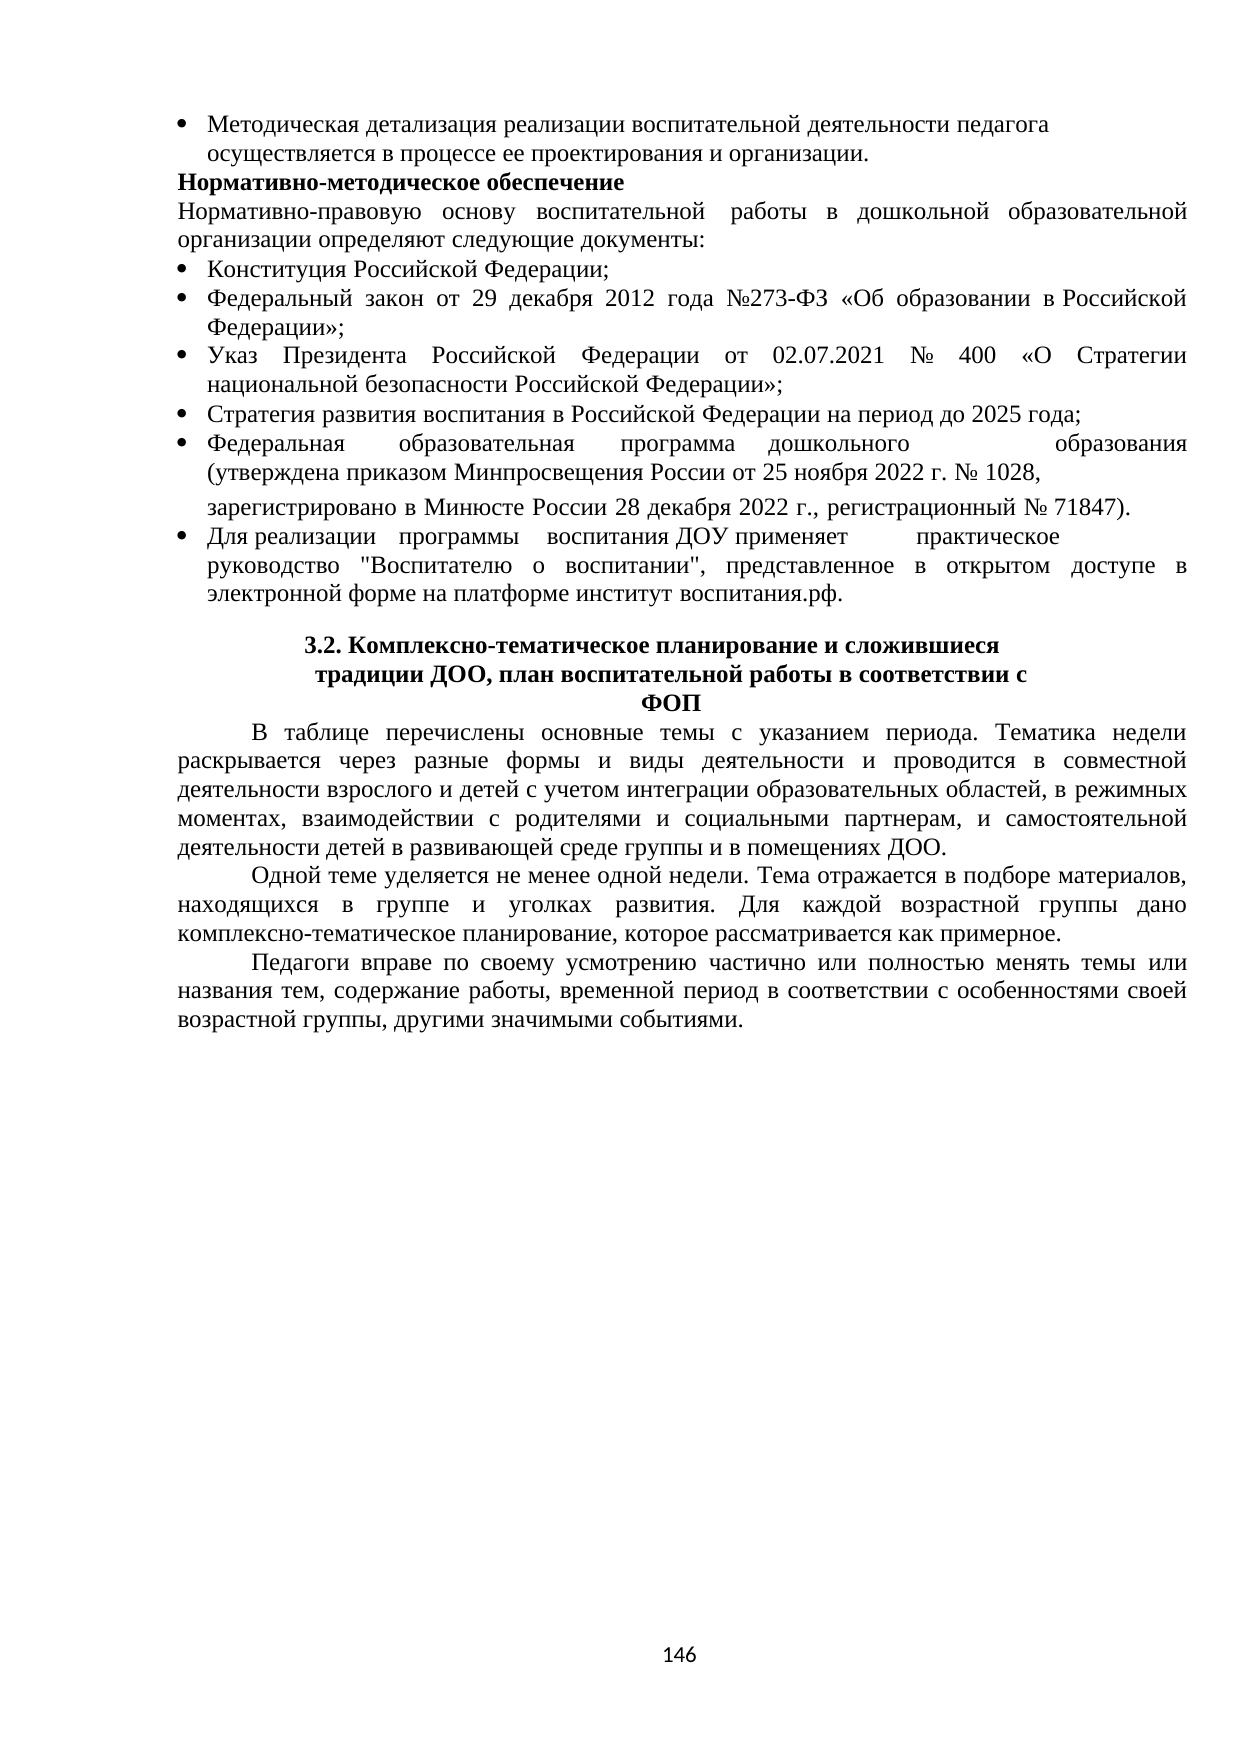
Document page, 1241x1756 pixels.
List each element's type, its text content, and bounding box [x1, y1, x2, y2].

list Федеральная образовательная программа дошкольного образования (утверждена приказом Минпросвещения России от 25 ноября 2022 г. № 1028, [177, 429, 1187, 485]
list Федеральный закон от 29 декабря 2012 года №273-ФЗ «Об образовании в Российской Федерации»; [177, 284, 1187, 340]
text В таблице перечислены основные темы с указанием периода. Тематика недели раскрывается через разные формы и виды деятельности и проводится в совместной деятельности взрослого и детей с учетом интеграции образовательных областей, в режимных моментах, взаимодействии с родителями и социальными партнерам, и самостоятельной деятельности детей в развивающей среде группы и в помещениях ДОО. [177, 717, 1187, 861]
list Указ Президента Российской Федерации от 02.07.2021 № 400 «О Стратегии национальной безопасности Российской Федерации»; [177, 341, 1187, 398]
list Стратегия развития воспитания в Российской Федерации на период до 2025 года; [177, 398, 1187, 429]
list Для реализации программы воспитания ДОУ применяет практическое руководство "Воспитателю о воспитании", представленное в открытом доступе в электронной форме на платформе институт воспитания.рф. [177, 521, 1187, 607]
text Нормативно-правовую основу воспитательной работы в дошкольной образовательной организации определяют следующие документы: [177, 196, 1187, 253]
text Нормативно-методическое обеспечение [177, 167, 1181, 196]
text 3.2. Комплексно-тематическое планирование и сложившиеся традиции ДОО, план воспитательной работы в соответствии с ФОП [263, 631, 1041, 717]
list Конституция Российской Федерации; [177, 253, 1187, 284]
text зарегистрировано в Минюсте России 28 декабря 2022 г., регистрационный № 71847). [207, 492, 1187, 521]
list Методическая детализация реализации воспитательной деятельности педагога осуществляется в процессе ее проектирования и организации. [177, 110, 1073, 167]
text Одной теме уделяется не менее одной недели. Тема отражается в подборе материалов, находящихся в группе и уголках развития. Для каждой возрастной группы дано комплексно-тематическое планирование, которое рассматривается как примерное. [177, 861, 1187, 947]
text Педагоги вправе по своему усмотрению частично или полностью менять темы или названия тем, содержание работы, временной период в соответствии с особенностями своей возрастной группы, другими значимыми событиями. [177, 947, 1187, 1033]
